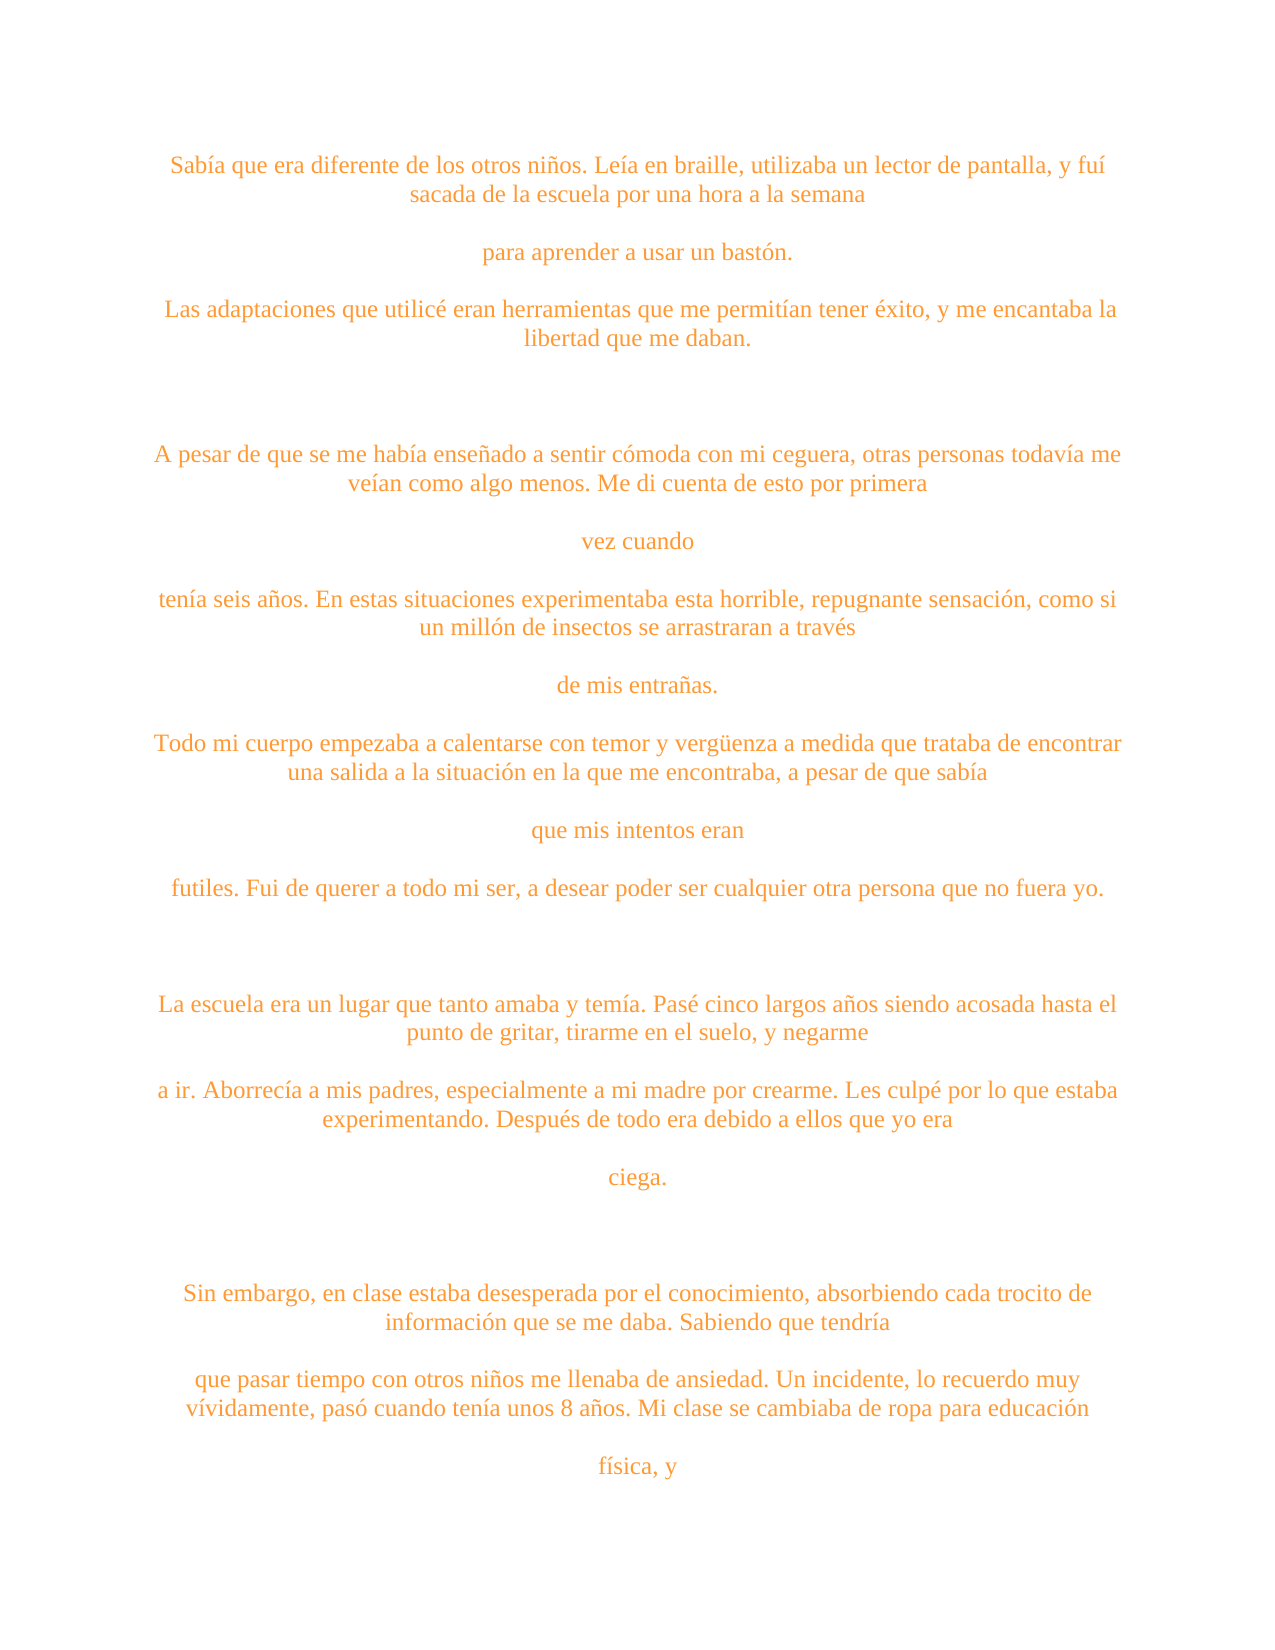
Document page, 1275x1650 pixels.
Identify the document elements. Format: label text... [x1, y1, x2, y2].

text A pesar de que se me había enseñado a sentir cómoda con mi ceguera, otras personas todavía me veían como algo menos. Me di cuenta de esto por primera [150, 439, 1125, 497]
text tenía seis años. En estas situaciones experimentaba esta horrible, repugnante sensación, como si un millón de insectos se arrastraran a través [150, 584, 1125, 641]
text vez cuando [150, 526, 1125, 554]
text La escuela era un lugar que tanto amaba y temía. Pasé cinco largos años siendo acosada hasta el punto de gritar, tirarme en el suelo, y negarme [150, 989, 1125, 1046]
text Todo mi cuerpo empezaba a calentarse con temor y vergüenza a medida que trataba de encontrar una salida a la situación en la que me encontraba, a pesar de que sabía [150, 728, 1125, 786]
text Sabía que era diferente de los otros niños. Leía en braille, utilizaba un lector de pantalla, y fuí sacada de la escuela por una hora a la semana [150, 150, 1125, 207]
text futiles. Fui de querer a todo mi ser, a desear poder ser cualquier otra persona que no fuera yo. [150, 873, 1125, 902]
text que pasar tiempo con otros niños me llenaba de ansiedad. Un incidente, lo recuerdo muy vívidamente, pasó cuando tenía unos 8 años. Mi clase se cambiaba de ropa para educación [150, 1364, 1125, 1422]
text física, y [150, 1451, 1125, 1480]
text Sin embargo, en clase estaba desesperada por el conocimiento, absorbiendo cada trocito de información que se me daba. Sabiendo que tendría [150, 1278, 1125, 1335]
text de mis entrañas. [150, 670, 1125, 699]
text ciega. [150, 1162, 1125, 1191]
text que mis intentos eran [150, 815, 1125, 844]
text Las adaptaciones que utilicé eran herramientas que me permitían tener éxito, y me encantaba la libertad que me daban. [150, 294, 1125, 352]
text a ir. Aborrecía a mis padres, especialmente a mi madre por crearme. Les culpé por lo que estaba experimentando. Después de todo era debido a ellos que yo era [150, 1075, 1125, 1133]
text para aprender a usar un bastón. [150, 237, 1125, 265]
